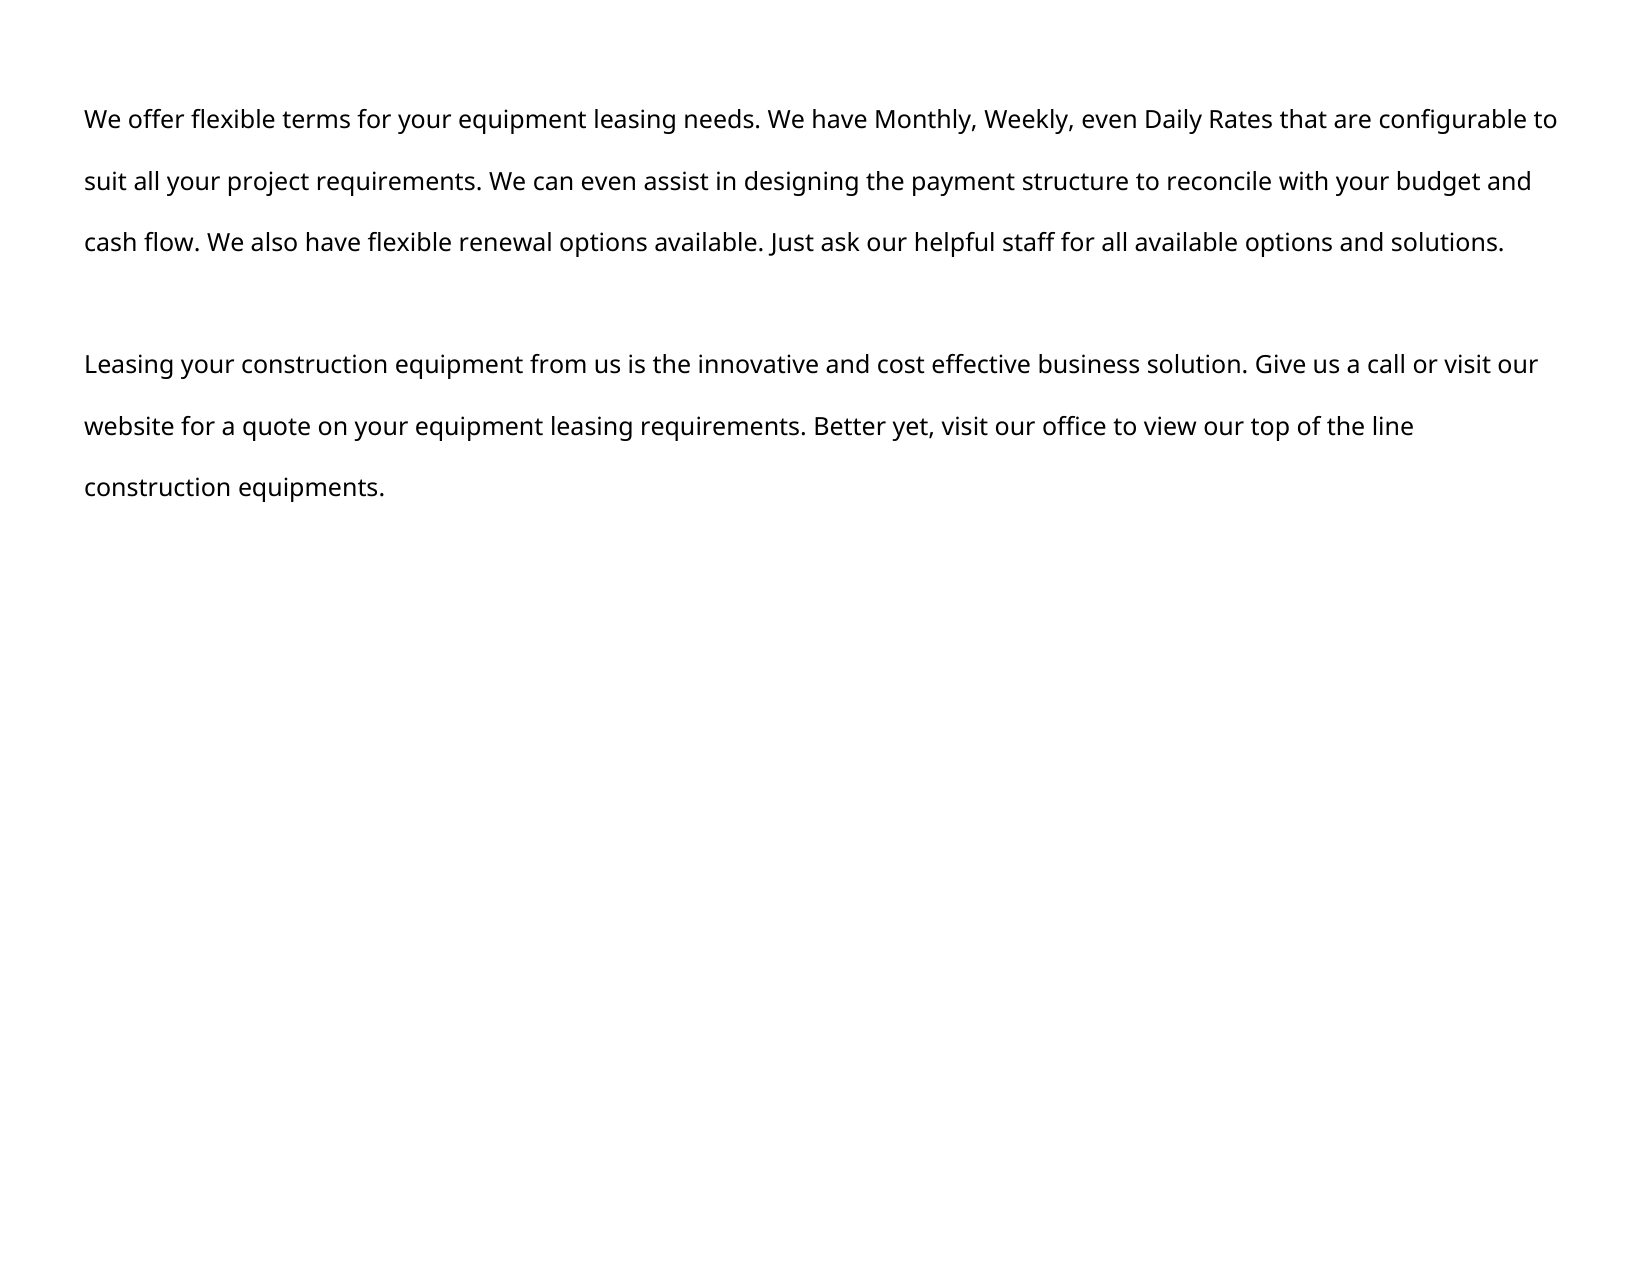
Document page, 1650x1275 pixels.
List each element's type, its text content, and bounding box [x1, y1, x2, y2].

text Leasing your construction equipment from us is the innovative and cost effective business solution. Give us a call or visit our website for a quote on your equipment leasing requirements. Better yet, visit our office to view our top of the line construction equipments. [84, 347, 1566, 503]
text We offer flexible terms for your equipment leasing needs. We have Monthly, Weekly, even Daily Rates that are configurable to suit all your project requirements. We can even assist in designing the payment structure to reconcile with your budget and cash flow. We also have flexible renewal options available. Just ask our helpful staff for all available options and solutions. [84, 102, 1566, 258]
